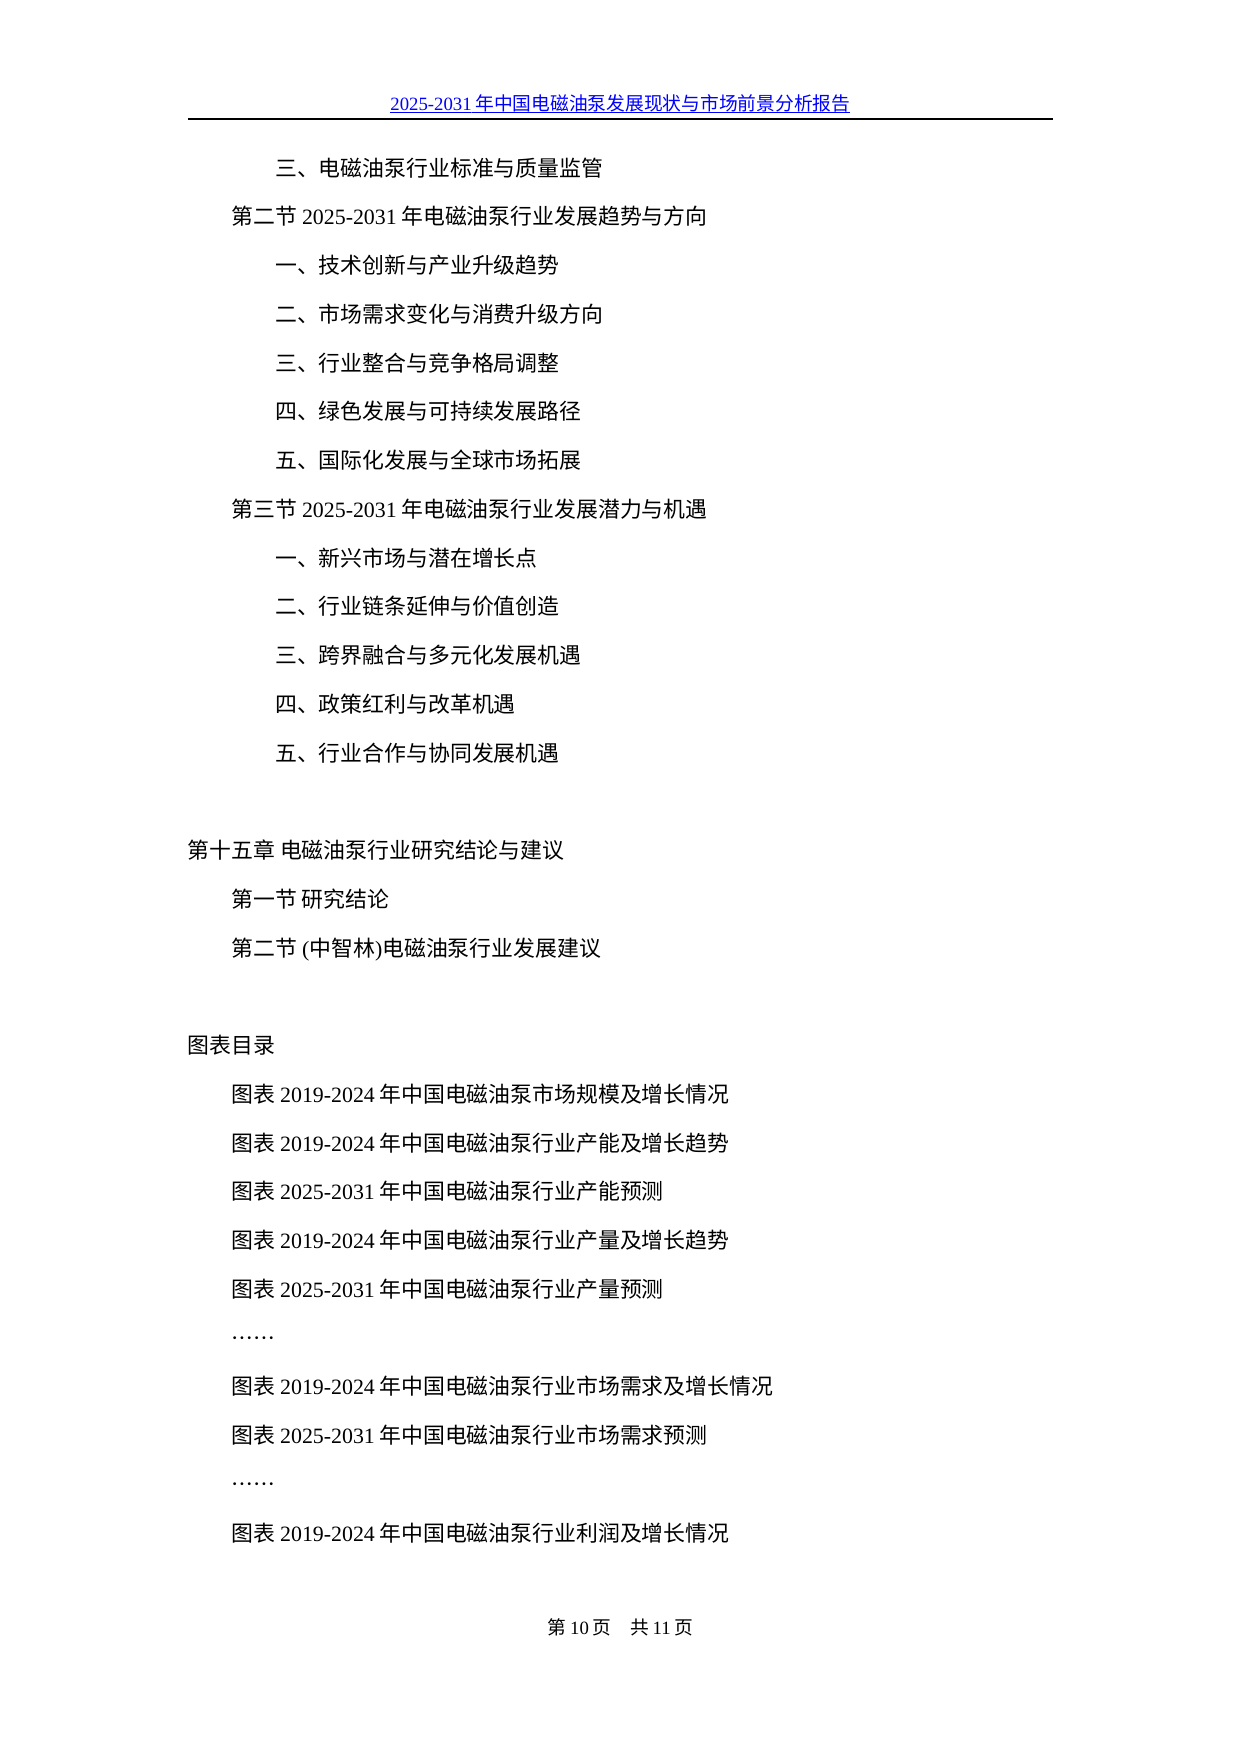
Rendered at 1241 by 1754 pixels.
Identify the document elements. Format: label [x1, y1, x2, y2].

text [187, 150, 1053, 1548]
